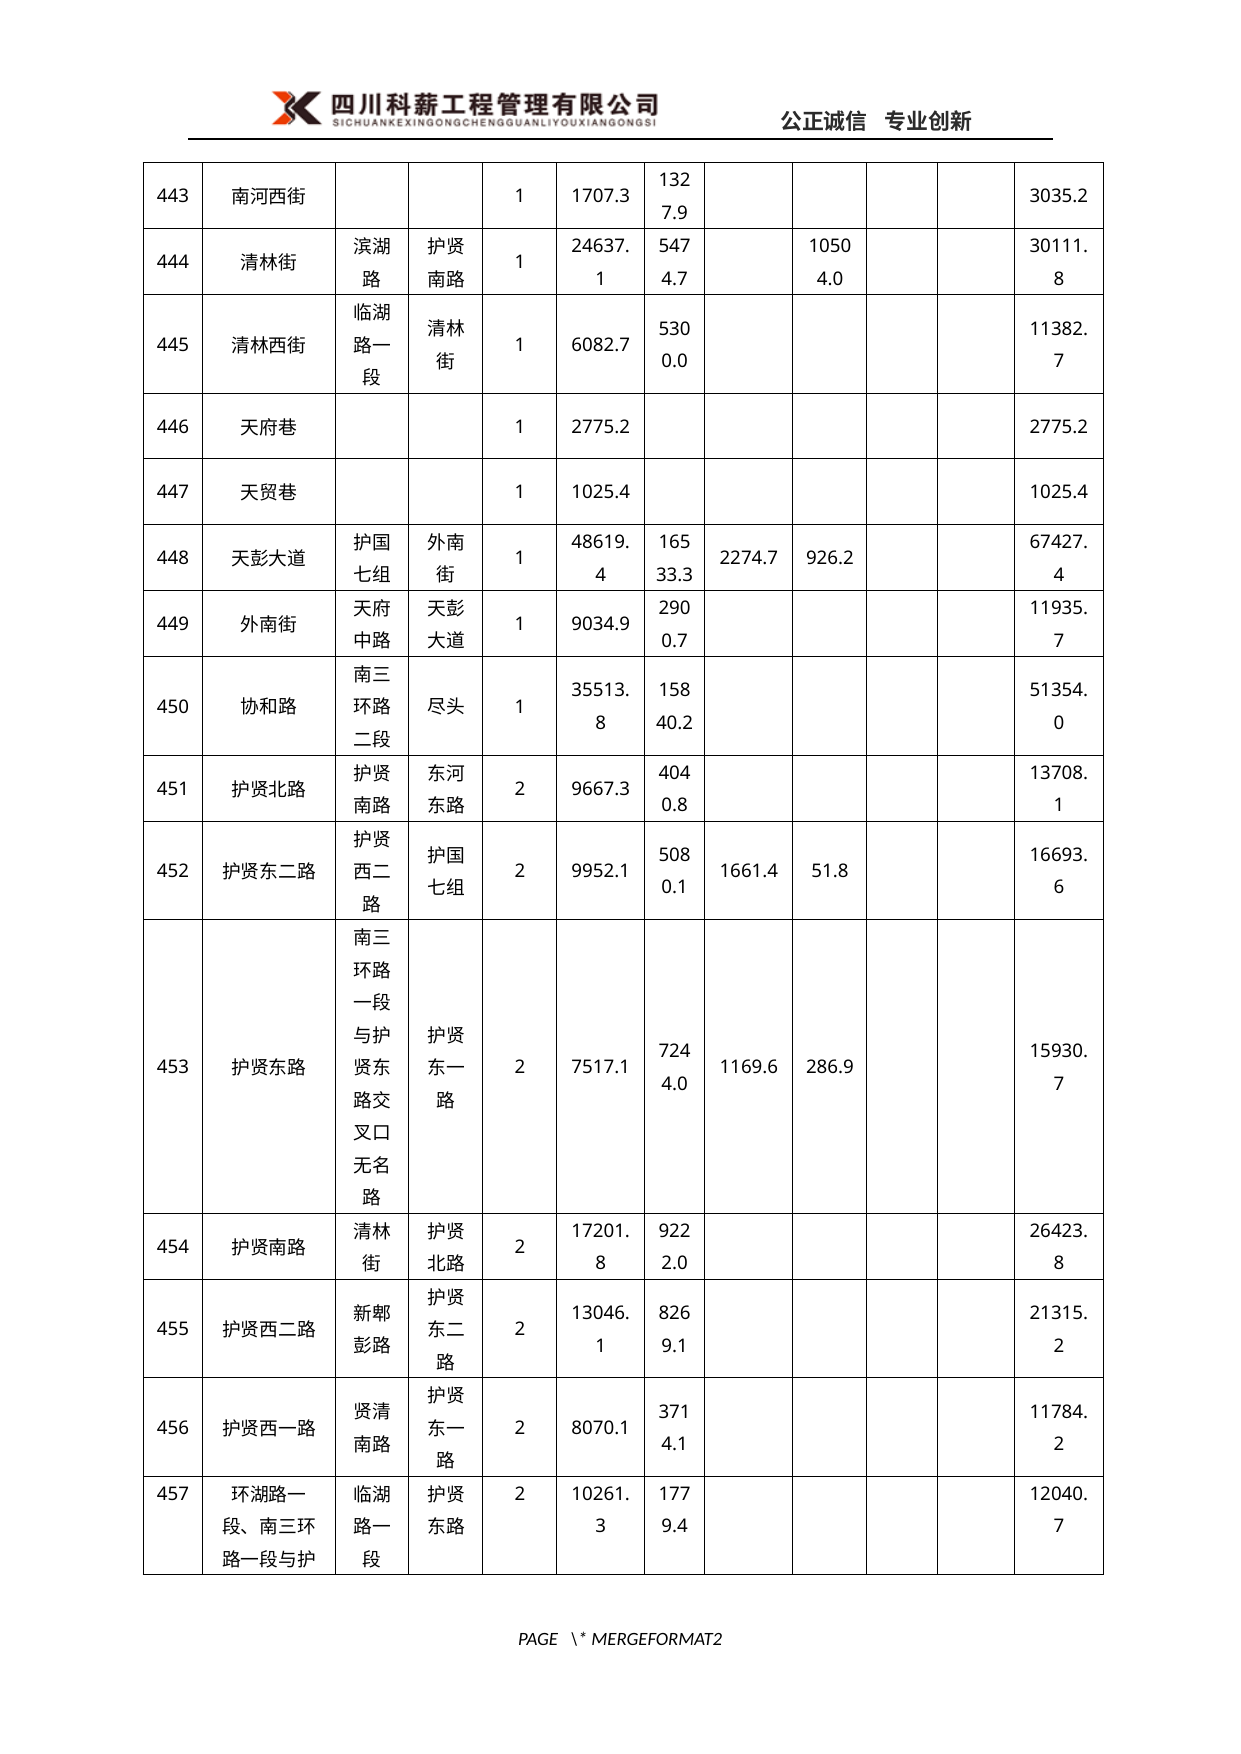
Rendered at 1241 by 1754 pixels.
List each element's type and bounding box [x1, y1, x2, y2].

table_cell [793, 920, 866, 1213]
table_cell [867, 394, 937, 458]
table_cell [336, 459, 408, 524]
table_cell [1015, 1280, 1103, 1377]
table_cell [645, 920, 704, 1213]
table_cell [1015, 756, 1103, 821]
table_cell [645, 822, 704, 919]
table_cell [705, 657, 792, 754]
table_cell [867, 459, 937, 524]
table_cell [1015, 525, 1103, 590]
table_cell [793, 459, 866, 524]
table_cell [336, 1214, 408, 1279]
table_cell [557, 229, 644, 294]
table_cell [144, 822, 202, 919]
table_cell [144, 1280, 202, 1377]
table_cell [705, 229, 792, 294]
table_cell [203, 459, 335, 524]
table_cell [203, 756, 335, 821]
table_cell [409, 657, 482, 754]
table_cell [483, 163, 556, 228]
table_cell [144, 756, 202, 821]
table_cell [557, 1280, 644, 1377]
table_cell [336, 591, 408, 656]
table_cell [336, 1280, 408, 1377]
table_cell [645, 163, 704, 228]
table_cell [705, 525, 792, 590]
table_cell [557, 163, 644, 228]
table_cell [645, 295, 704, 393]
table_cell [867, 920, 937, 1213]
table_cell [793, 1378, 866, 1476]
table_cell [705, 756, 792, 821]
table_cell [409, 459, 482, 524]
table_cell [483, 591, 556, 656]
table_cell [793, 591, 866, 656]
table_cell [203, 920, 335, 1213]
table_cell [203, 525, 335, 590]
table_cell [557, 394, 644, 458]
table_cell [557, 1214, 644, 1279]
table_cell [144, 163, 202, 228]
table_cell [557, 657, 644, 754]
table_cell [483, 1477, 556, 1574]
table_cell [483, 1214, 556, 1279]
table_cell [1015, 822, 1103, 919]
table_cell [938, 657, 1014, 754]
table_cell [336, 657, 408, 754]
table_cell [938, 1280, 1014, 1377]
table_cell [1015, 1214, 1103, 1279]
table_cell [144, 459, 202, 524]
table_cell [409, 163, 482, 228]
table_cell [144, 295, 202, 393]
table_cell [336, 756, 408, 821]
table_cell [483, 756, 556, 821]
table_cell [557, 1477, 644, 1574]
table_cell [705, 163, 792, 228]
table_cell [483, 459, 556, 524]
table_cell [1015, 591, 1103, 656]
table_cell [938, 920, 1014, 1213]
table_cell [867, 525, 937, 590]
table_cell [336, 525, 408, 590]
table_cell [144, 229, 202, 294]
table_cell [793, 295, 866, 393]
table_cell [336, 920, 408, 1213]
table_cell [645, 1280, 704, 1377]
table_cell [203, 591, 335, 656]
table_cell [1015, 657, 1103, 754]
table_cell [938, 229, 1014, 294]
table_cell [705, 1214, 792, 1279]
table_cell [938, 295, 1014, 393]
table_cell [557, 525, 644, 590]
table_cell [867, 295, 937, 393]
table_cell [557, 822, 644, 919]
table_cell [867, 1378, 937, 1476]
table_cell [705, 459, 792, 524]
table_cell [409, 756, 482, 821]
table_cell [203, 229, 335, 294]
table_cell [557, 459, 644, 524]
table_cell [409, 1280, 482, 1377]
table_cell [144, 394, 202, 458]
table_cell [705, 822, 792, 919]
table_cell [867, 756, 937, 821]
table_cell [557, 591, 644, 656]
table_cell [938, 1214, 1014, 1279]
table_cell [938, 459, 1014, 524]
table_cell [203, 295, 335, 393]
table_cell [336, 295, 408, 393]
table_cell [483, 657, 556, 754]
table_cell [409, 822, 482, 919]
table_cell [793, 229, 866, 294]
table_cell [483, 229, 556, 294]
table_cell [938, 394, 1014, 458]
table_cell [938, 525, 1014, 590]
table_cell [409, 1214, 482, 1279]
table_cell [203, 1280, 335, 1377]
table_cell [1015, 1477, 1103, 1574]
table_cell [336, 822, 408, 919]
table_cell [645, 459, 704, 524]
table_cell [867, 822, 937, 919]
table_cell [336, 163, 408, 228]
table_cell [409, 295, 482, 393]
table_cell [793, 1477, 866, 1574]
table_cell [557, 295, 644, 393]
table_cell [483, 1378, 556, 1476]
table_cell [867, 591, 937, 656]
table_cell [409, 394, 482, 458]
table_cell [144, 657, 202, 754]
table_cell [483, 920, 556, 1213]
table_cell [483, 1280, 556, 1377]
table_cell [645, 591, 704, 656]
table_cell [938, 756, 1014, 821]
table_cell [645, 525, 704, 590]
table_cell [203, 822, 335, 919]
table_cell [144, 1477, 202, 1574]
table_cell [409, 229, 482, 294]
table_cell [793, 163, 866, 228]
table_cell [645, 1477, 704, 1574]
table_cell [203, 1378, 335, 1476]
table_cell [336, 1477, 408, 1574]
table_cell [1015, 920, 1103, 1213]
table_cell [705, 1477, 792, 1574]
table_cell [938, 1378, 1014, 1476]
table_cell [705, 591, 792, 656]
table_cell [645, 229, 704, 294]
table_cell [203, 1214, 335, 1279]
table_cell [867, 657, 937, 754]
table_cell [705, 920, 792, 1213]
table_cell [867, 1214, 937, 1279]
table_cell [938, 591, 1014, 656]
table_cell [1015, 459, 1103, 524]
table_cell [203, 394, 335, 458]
picture [268, 88, 662, 130]
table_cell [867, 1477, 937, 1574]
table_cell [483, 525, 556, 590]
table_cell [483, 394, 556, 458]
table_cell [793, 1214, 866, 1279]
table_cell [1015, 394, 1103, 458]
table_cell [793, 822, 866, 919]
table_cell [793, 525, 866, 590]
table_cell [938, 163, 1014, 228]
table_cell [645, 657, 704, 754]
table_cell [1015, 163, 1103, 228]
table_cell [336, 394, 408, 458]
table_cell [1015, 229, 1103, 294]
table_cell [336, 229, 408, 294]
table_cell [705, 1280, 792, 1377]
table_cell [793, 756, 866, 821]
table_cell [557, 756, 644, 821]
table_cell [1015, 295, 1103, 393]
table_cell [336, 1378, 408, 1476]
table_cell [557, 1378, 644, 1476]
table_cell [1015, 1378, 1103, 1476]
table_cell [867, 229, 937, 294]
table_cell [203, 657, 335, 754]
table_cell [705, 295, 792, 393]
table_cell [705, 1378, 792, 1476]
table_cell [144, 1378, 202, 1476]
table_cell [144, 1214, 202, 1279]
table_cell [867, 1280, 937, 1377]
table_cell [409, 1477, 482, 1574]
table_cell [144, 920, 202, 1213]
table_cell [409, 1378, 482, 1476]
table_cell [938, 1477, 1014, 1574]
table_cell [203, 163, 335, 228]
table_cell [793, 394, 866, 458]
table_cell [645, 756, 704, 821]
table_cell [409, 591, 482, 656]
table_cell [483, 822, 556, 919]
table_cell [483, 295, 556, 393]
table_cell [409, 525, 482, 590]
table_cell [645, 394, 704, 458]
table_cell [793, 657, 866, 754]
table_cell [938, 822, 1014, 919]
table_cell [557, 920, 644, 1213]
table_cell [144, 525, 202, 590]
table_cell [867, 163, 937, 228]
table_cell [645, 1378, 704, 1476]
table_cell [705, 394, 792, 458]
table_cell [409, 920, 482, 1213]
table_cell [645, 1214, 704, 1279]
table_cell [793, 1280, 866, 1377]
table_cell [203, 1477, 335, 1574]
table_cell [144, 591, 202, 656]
